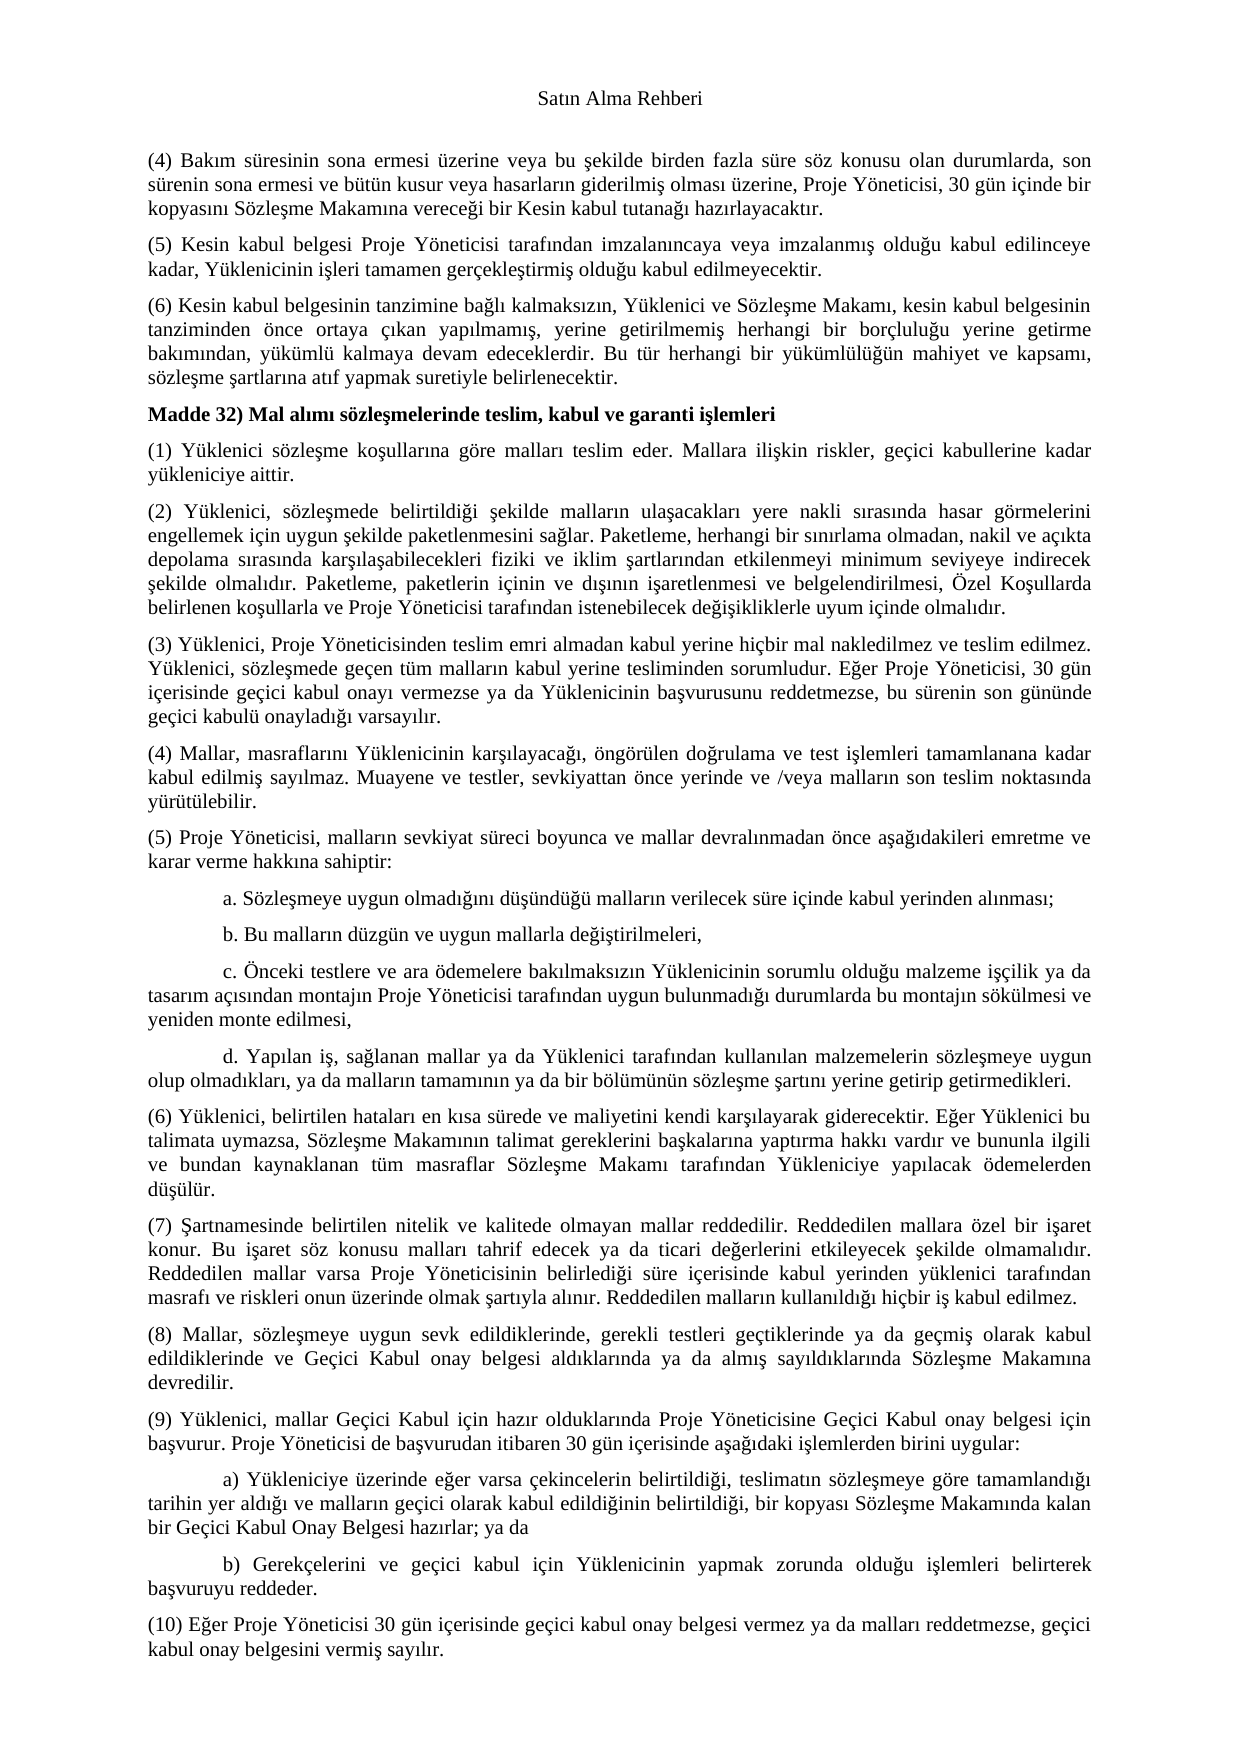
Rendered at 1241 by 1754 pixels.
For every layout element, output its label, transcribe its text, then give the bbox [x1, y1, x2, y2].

text (4) Mallar, masraflarını Yüklenicinin karşılayacağı, öngörülen doğrulama ve test işlemleri tamamlanana kadar kabul edilmiş sayılmaz. Muayene ve testler, sevkiyattan önce yerinde ve /veya malların son teslim noktasında yürütülebilir. [148, 741, 1093, 813]
text (7) Şartnamesinde belirtilen nitelik ve kalitede olmayan mallar reddedilir. Reddedilen mallara özel bir işaret konur. Bu işaret söz konusu malları tahrif edecek ya da ticari değerlerini etkileyecek şekilde olmamalıdır. Reddedilen mallar varsa Proje Yöneticisinin belirlediği süre içerisinde kabul yerinden yüklenici tarafından masrafı ve riskleri onun üzerinde olmak şartıyla alınır. Reddedilen malların kullanıldığı hiçbir iş kabul edilmez. [148, 1213, 1093, 1309]
text (6) Yüklenici, belirtilen hataları en kısa sürede ve maliyetini kendi karşılayarak giderecektir. Eğer Yüklenici bu talimata uymazsa, Sözleşme Makamının talimat gereklerini başkalarına yaptırma hakkı vardır ve bununla ilgili ve bundan kaynaklanan tüm masraflar Sözleşme Makamı tarafından Yükleniciye yapılacak ödemelerden düşülür. [148, 1104, 1093, 1201]
text (2) Yüklenici, sözleşmede belirtildiği şekilde malların ulaşacakları yere nakli sırasında hasar görmelerini engellemek için uygun şekilde paketlenmesini sağlar. Paketleme, herhangi bir sınırlama olmadan, nakil ve açıkta depolama sırasında karşılaşabilecekleri fiziki ve iklim şartlarından etkilenmeyi minimum seviyeye indirecek şekilde olmalıdır. Paketleme, paketlerin içinin ve dışının işaretlenmesi ve belgelendirilmesi, Özel Koşullarda belirlenen koşullarla ve Proje Yöneticisi tarafından istenebilecek değişikliklerle uyum içinde olmalıdır. [148, 499, 1093, 619]
text (5) Kesin kabul belgesi Proje Yöneticisi tarafından imzalanıncaya veya imzalanmış olduğu kabul edilinceye kadar, Yüklenicinin işleri tamamen gerçekleştirmiş olduğu kabul edilmeyecektir. [148, 232, 1093, 281]
text (9) Yüklenici, mallar Geçici Kabul için hazır olduklarında Proje Yöneticisine Geçici Kabul onay belgesi için başvurur. Proje Yöneticisi de başvurudan itibaren 30 gün içerisinde aşağıdaki işlemlerden birini uygular: [148, 1406, 1093, 1454]
text a) Yükleniciye üzerinde eğer varsa çekincelerin belirtildiği, teslimatın sözleşmeye göre tamamlandığı tarihin yer aldığı ve malların geçici olarak kabul edildiğinin belirtildiği, bir kopyası Sözleşme Makamında kalan bir Geçici Kabul Onay Belgesi hazırlar; ya da [148, 1467, 1093, 1539]
text (6) Kesin kabul belgesinin tanzimine bağlı kalmaksızın, Yüklenici ve Sözleşme Makamı, kesin kabul belgesinin tanziminden önce ortaya çıkan yapılmamış, yerine getirilmemiş herhangi bir borçluluğu yerine getirme bakımından, yükümlü kalmaya devam edeceklerdir. Bu tür herhangi bir yükümlülüğün mahiyet ve kapsamı, sözleşme şartlarına atıf yapmak suretiyle belirlenecektir. [148, 293, 1093, 389]
text (4) Bakım süresinin sona ermesi üzerine veya bu şekilde birden fazla süre söz konusu olan durumlarda, son sürenin sona ermesi ve bütün kusur veya hasarların giderilmiş olması üzerine, Proje Yöneticisi, 30 gün içinde bir kopyasını Sözleşme Makamına vereceği bir Kesin kabul tutanağı hazırlayacaktır. [148, 148, 1093, 220]
text (8) Mallar, sözleşmeye uygun sevk edildiklerinde, gerekli testleri geçtiklerinde ya da geçmiş olarak kabul edildiklerinde ve Geçici Kabul onay belgesi aldıklarında ya da almış sayıldıklarında Sözleşme Makamına devredilir. [148, 1322, 1093, 1394]
text c. Önceki testlere ve ara ödemelere bakılmaksızın Yüklenicinin sorumlu olduğu malzeme işçilik ya da tasarım açısından montajın Proje Yöneticisi tarafından uygun bulunmadığı durumlarda bu montajın sökülmesi ve yeniden monte edilmesi, [148, 959, 1093, 1031]
text (3) Yüklenici, Proje Yöneticisinden teslim emri almadan kabul yerine hiçbir mal nakledilmez ve teslim edilmez. Yüklenici, sözleşmede geçen tüm malların kabul yerine tesliminden sorumludur. Eğer Proje Yöneticisi, 30 gün içerisinde geçici kabul onayı vermezse ya da Yüklenicinin başvurusunu reddetmezse, bu sürenin son gününde geçici kabulü onayladığı varsayılır. [148, 632, 1093, 728]
text b) Gerekçelerini ve geçici kabul için Yüklenicinin yapmak zorunda olduğu işlemleri belirterek başvuruyu reddeder. [148, 1552, 1093, 1600]
text b. Bu malların düzgün ve uygun mallarla değiştirilmeleri, [148, 922, 1093, 946]
text a. Sözleşmeye uygun olmadığını düşündüğü malların verilecek süre içinde kabul yerinden alınması; [148, 886, 1093, 910]
text (10) Eğer Proje Yöneticisi 30 gün içerisinde geçici kabul onay belgesi vermez ya da malları reddetmezse, geçici kabul onay belgesini vermiş sayılır. [148, 1612, 1093, 1661]
text (1) Yüklenici sözleşme koşullarına göre malları teslim eder. Mallara ilişkin riskler, geçici kabullerine kadar yükleniciye aittir. [148, 438, 1093, 486]
text Madde 32) Mal alımı sözleşmelerinde teslim, kabul ve garanti işlemleri [148, 402, 1093, 426]
text d. Yapılan iş, sağlanan mallar ya da Yüklenici tarafından kullanılan malzemelerin sözleşmeye uygun olup olmadıkları, ya da malların tamamının ya da bir bölümünün sözleşme şartını yerine getirip getirmedikleri. [148, 1044, 1093, 1092]
text (5) Proje Yöneticisi, malların sevkiyat süreci boyunca ve mallar devralınmadan önce aşağıdakileri emretme ve karar verme hakkına sahiptir: [148, 825, 1093, 873]
